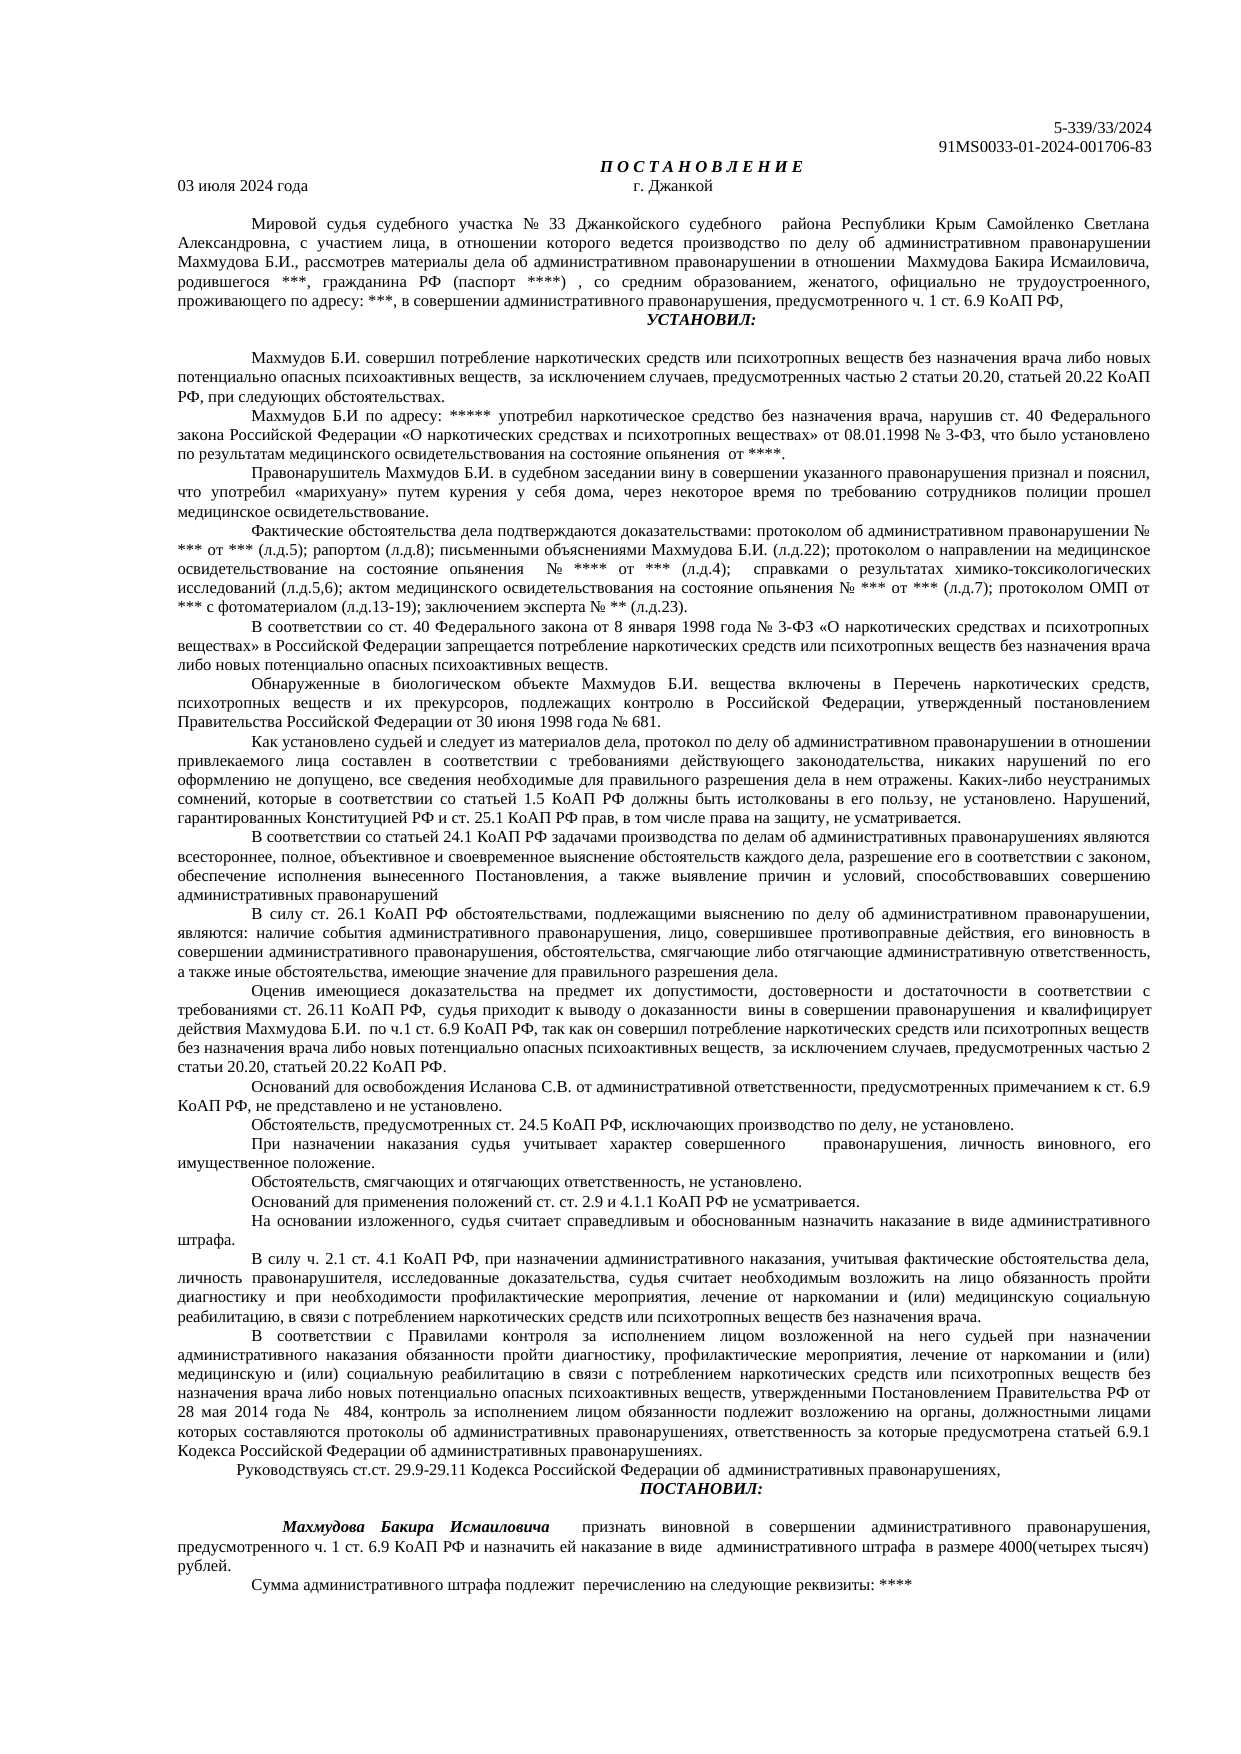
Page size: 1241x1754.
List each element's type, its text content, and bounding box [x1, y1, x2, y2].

text В соответствии со статьей 24.1 КоАП РФ задачами производства по делам об административных правонарушениях являются всестороннее, полное, объективное и своевременное выяснение обстоятельств каждого дела, разрешение его в соответствии с законом, обеспечение исполнения вынесенного Постановления, а также выявление причин и условий, способствовавших совершению административных правонарушений [177, 827, 1152, 904]
title 91МS0033-01-2024-001706-83 [177, 137, 1152, 156]
title 5-339/33/2024 [177, 118, 1152, 137]
text Обстоятельств, смягчающих и отягчающих ответственность, не установлено. [177, 1172, 1152, 1191]
text Фактические обстоятельства дела подтверждаются доказательствами: протоколом об административном правонарушении № *** от *** (л.д.5); рапортом (л.д.8); письменными объяснениями Махмудова Б.И. (л.д.22); протоколом о направлении на медицинское освидетельствование на состояние опьянения № **** от *** (л.д.4); справками о результатах химико-токсикологических исследований (л.д.5,6); актом медицинского освидетельствования на состояние опьянения № *** от *** (л.д.7); протоколом ОМП от *** с фотоматериалом (л.д.13-19); заключением эксперта № ** (л.д.23). [177, 521, 1152, 616]
text Оснований для применения положений ст. ст. 2.9 и 4.1.1 КоАП РФ не усматривается. [177, 1191, 1152, 1211]
text В силу ст. 26.1 КоАП РФ обстоятельствами, подлежащими выяснению по делу об административном правонарушении, являются: наличие события административного правонарушения, лицо, совершившее противоправные действия, его виновность в совершении административного правонарушения, обстоятельства, смягчающие либо отягчающие административную ответственность, а также иные обстоятельства, имеющие значение для правильного разрешения дела. [177, 904, 1152, 981]
text Оснований для освобождения Исланова С.В. от административной ответственности, предусмотренных примечанием к ст. 6.9 КоАП РФ, не представлено и не установлено. [177, 1076, 1152, 1115]
text Махмудов Б.И по адресу: ***** употребил наркотическое средство без назначения врача, нарушив ст. 40 Федерального закона Российской Федерации «О наркотических средствах и психотропных веществах» от 08.01.1998 № 3-ФЗ, что было установлено по результатам медицинского освидетельствования на состояние опьянения от ****. [177, 406, 1152, 463]
text Правонарушитель Махмудов Б.И. в судебном заседании вину в совершении указанного правонарушения признал и пояснил, что употребил «марихуану» путем курения у себя дома, через некоторое время по требованию сотрудников полиции прошел медицинское освидетельствование. [177, 463, 1152, 521]
text Как установлено судьей и следует из материалов дела, протокол по делу об административном правонарушении в отношении привлекаемого лица составлен в соответствии с требованиями действующего законодательства, никаких нарушений по его оформлению не допущено, все сведения необходимые для правильного разрешения дела в нем отражены. Каких-либо неустранимых сомнений, которые в соответствии со статьей 1.5 КоАП РФ должны быть истолкованы в его пользу, не установлено. Нарушений, гарантированных Конституцией РФ и ст. 25.1 КоАП РФ прав, в том числе права на защиту, не усматривается. [177, 731, 1152, 827]
text Мировой судья судебного участка № 33 Джанкойского судебного района Республики Крым Самойленко Светлана Александровна, с участием лица, в отношении которого ведется производство по делу об административном правонарушении Махмудова Б.И., рассмотрев материалы дела об административном правонарушении в отношении Махмудова Бакира Исмаиловича, родившегося ***, гражданина РФ (паспорт ****) , со средним образованием, женатого, официально не трудоустроенного, проживающего по адресу: ***, в совершении административного правонарушения, предусмотренного ч. 1 ст. 6.9 КоАП РФ, [177, 214, 1152, 310]
text П О С Т А Н О В Л Е Н И Е [177, 156, 1152, 176]
text При назначении наказания судья учитывает характер совершенного правонарушения, личность виновного, его имущественное положение. [177, 1134, 1152, 1172]
text УСТАНОВИЛ: [177, 310, 1152, 329]
text Обстоятельств, предусмотренных ст. 24.5 КоАП РФ, исключающих производство по делу, не установлено. [177, 1115, 1152, 1134]
text На основании изложенного, судья считает справедливым и обоснованным назначить наказание в виде административного штрафа. [177, 1211, 1152, 1249]
text Руководствуясь ст.ст. 29.9-29.11 Кодекса Российской Федерации об административных правонарушениях, [177, 1460, 1152, 1479]
text Махмудова Бакира Исмаиловича признать виновной в совершении административного правонарушения, предусмотренного ч. 1 ст. 6.9 КоАП РФ и назначить ей наказание в виде административного штрафа в размере 4000(четырех тысяч) рублей. [177, 1517, 1152, 1575]
text В силу ч. 2.1 ст. 4.1 КоАП РФ, при назначении административного наказания, учитывая фактические обстоятельства дела, личность правонарушителя, исследованные доказательства, судья считает необходимым возложить на лицо обязанность пройти диагностику и при необходимости профилактические мероприятия, лечение от наркомании и (или) медицинскую социальную реабилитацию, в связи с потреблением наркотических средств или психотропных веществ без назначения врача. [177, 1249, 1152, 1326]
text В соответствии с Правилами контроля за исполнением лицом возложенной на него судьей при назначении административного наказания обязанности пройти диагностику, профилактические мероприятия, лечение от наркомании и (или) медицинскую и (или) социальную реабилитацию в связи с потреблением наркотических средств или психотропных веществ без назначения врача либо новых потенциально опасных психоактивных веществ, утвержденными Постановлением Правительства РФ от 28 мая 2014 года № 484, контроль за исполнением лицом обязанности подлежит возложению на органы, должностными лицами которых составляются протоколы об административных правонарушениях, ответственность за которые предусмотрена статьей 6.9.1 Кодекса Российской Федерации об административных правонарушениях. [177, 1326, 1152, 1460]
text ПОСТАНОВИЛ: [177, 1479, 1152, 1498]
text Махмудов Б.И. совершил потребление наркотических средств или психотропных веществ без назначения врача либо новых потенциально опасных психоактивных веществ, за исключением случаев, предусмотренных частью 2 статьи 20.20, статьей 20.22 КоАП РФ, при следующих обстоятельствах. [177, 348, 1152, 406]
text В соответствии со ст. 40 Федерального закона от 8 января 1998 года № 3-ФЗ «О наркотических средствах и психотропных веществах» в Российской Федерации запрещается потребление наркотических средств или психотропных веществ без назначения врача либо новых потенциально опасных психоактивных веществ. [177, 616, 1152, 674]
text Обнаруженные в биологическом объекте Махмудов Б.И. вещества включены в Перечень наркотических средств, психотропных веществ и их прекурсоров, подлежащих контролю в Российской Федерации, утвержденный постановлением Правительства Российской Федерации от 30 июня 1998 года № 681. [177, 674, 1152, 731]
text Оценив имеющиеся доказательства на предмет их допустимости, достоверности и достаточности в соответствии с требованиями ст. 26.11 КоАП РФ, судья приходит к выводу о доказанности вины в совершении правонарушения и квалифицирует действия Махмудова Б.И. по ч.1 ст. 6.9 КоАП РФ, так как он совершил потребление наркотических средств или психотропных веществ без назначения врача либо новых потенциально опасных психоактивных веществ, за исключением случаев, предусмотренных частью 2 статьи 20.20, статьей 20.22 КоАП РФ. [177, 981, 1152, 1076]
text 03 июля 2024 года г. Джанкой [177, 176, 1152, 195]
text Сумма административного штрафа подлежит перечислению на следующие реквизиты: **** [177, 1575, 1152, 1594]
